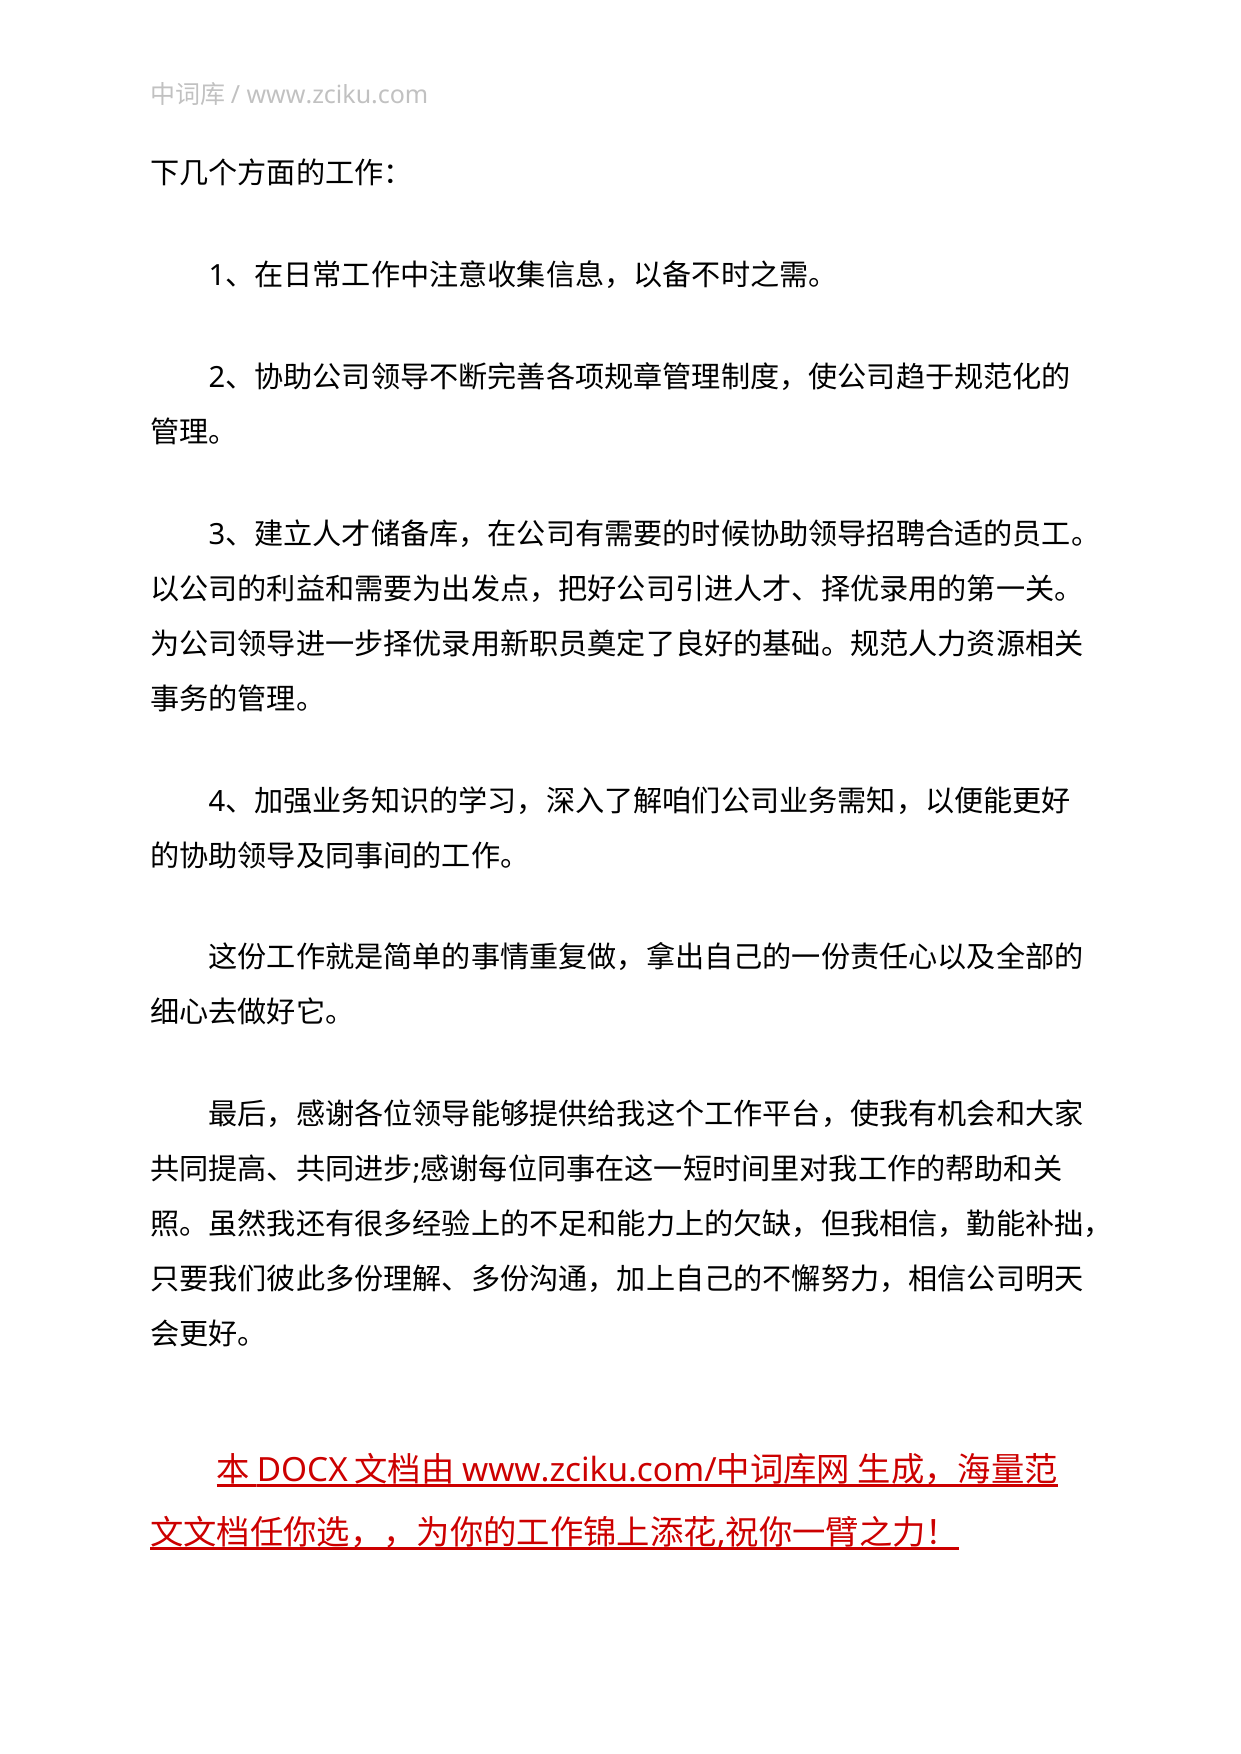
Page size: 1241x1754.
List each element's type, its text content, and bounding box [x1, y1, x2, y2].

text 这份工作就是简单的事情重复做，拿出自己的一份责任心以及全部的细心去做好它。 [150, 934, 1090, 1031]
text 1、在日常工作中注意收集信息，以备不时之需。 [150, 252, 1090, 294]
text 最后，感谢各位领导能够提供给我这个工作平台，使我有机会和大家共同提高、共同进步;感谢每位同事在这一短时间里对我工作的帮助和关照。虽然我还有很多经验上的不足和能力上的欠缺，但我相信，勤能补拙，只要我们彼此多份理解、多份沟通，加上自己的不懈努力，相信公司明天会更好。 [150, 1091, 1090, 1352]
text 2、协助公司领导不断完善各项规章管理制度，使公司趋于规范化的管理。 [150, 354, 1090, 451]
text 4、加强业务知识的学习，深入了解咱们公司业务需知，以便能更好的协助领导及同事间的工作。 [150, 777, 1090, 874]
text 本DOCX文档由 www.zciku.com/中词库网 生成，海量范文文档任你选，，为你的工作锦上添花,祝你一臂之力！ [150, 1443, 1090, 1554]
text 3、建立人才储备库，在公司有需要的时候协助领导招聘合适的员工。以公司的利益和需要为出发点，把好公司引进人才、择优录用的第一关。为公司领导进一步择优录用新职员奠定了良好的基础。规范人力资源相关事务的管理。 [150, 511, 1090, 718]
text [150, 150, 1090, 192]
